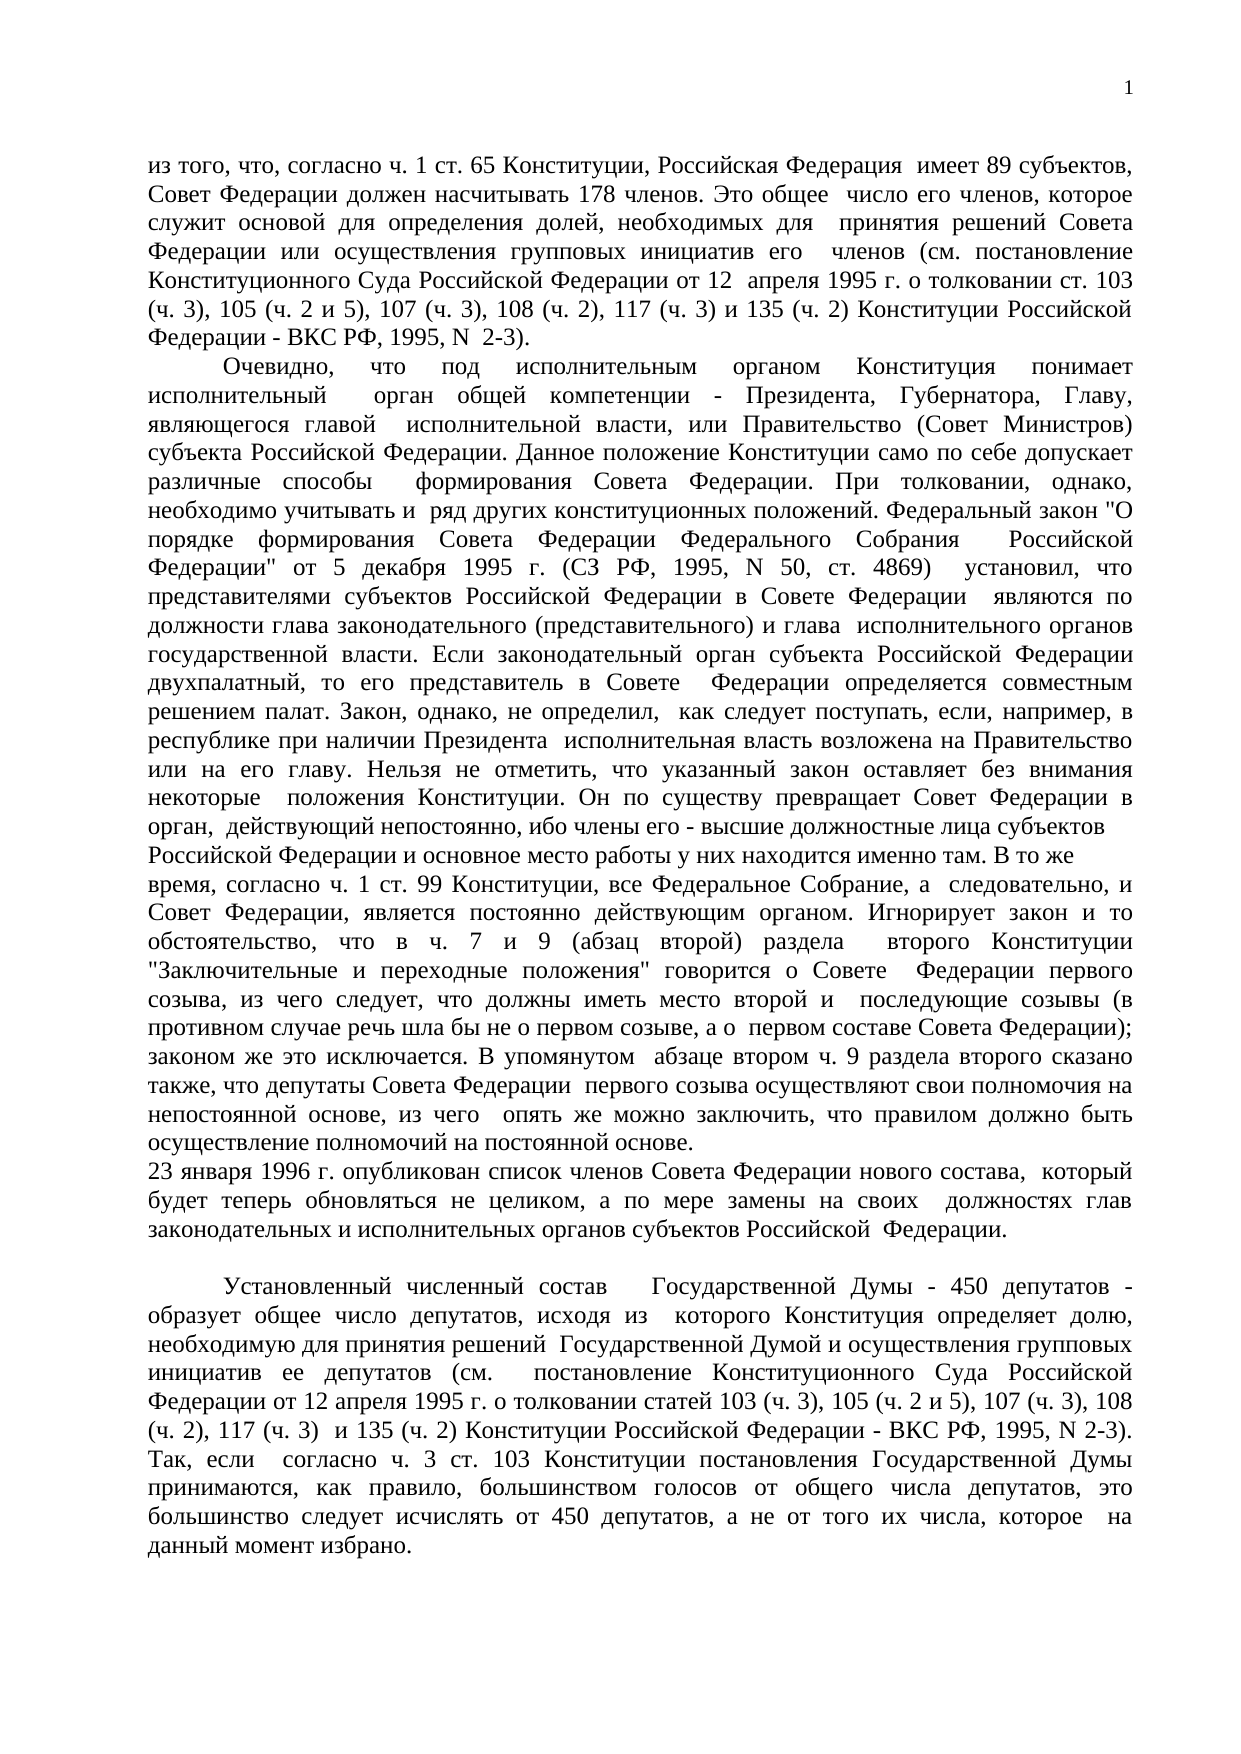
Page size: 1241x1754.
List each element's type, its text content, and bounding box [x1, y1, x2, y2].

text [148, 150, 1134, 351]
text Очевидно, что под исполнительным органом Конституция понимает исполнительный орган общей компетенции - Президента, Губернатора, Главу, являющегося главой исполнительной власти, или Правительство (Совет Министров) субъекта Российской Федерации. Данное положение Конституции само по себе допускает различные способы формирования Совета Федерации. При толковании, однако, необходимо учитывать и ряд других конституционных положений. Федеральный закон "О порядке формирования Совета Федерации Федерального Собрания Российской Федерации" от 5 декабря 1995 г. (СЗ РФ, 1995, N 50, ст. 4869) установил, что представителями субъектов Российской Федерации в Совете Федерации являются по должности глава законодательного (представительного) и глава исполнительного органов государственной власти. Если законодательный орган субъекта Российской Федерации двухпалатный, то его представитель в Совете Федерации определяется совместным решением палат. Закон, однако, не определил, как следует поступать, если, например, в республике при наличии Президента исполнительная власть возложена на Правительство или на его главу. Нельзя не отметить, что указанный закон оставляет без внимания некоторые положения Конституции. Он по существу превращает Совет Федерации в орган, действующий непостоянно, ибо члены его - высшие должностные лица субъектов [148, 351, 1134, 840]
text время, согласно ч. 1 ст. 99 Конституции, все Федеральное Собрание, а следовательно, и Совет Федерации, является постоянно действующим органом. Игнорирует закон и то обстоятельство, что в ч. 7 и 9 (абзац второй) раздела второго Конституции "Заключительные и переходные положения" говорится о Совете Федерации первого созыва, из чего следует, что должны иметь место второй и последующие созывы (в противном случае речь шла бы не о первом созыве, а о первом составе Совета Федерации); законом же это исключается. В упомянутом абзаце втором ч. 9 раздела второго сказано также, что депутаты Совета Федерации первого созыва осуществляют свои полномочия на непостоянной основе, из чего опять же можно заключить, что правилом должно быть осуществление полномочий на постоянной основе. [148, 869, 1134, 1156]
text 23 января 1996 г. опубликован список членов Совета Федерации нового состава, который будет теперь обновляться не целиком, а по мере замены на своих должностях глав законодательных и исполнительных органов субъектов Российской Федерации. [148, 1156, 1134, 1242]
text Установленный численный состав Государственной Думы - 450 депутатов - образует общее число депутатов, исходя из которого Конституция определяет долю, необходимую для принятия решений Государственной Думой и осуществления групповых инициатив ее депутатов (см. постановление Конституционного Суда Российской Федерации от 12 апреля 1995 г. о толковании статей 103 (ч. 3), 105 (ч. 2 и 5), 107 (ч. 3), 108 (ч. 2), 117 (ч. 3) и 135 (ч. 2) Конституции Российской Федерации - ВКС РФ, 1995, N 2-3). Так, если согласно ч. 3 ст. 103 Конституции постановления Государственной Думы принимаются, как правило, большинством голосов от общего числа депутатов, это большинство следует исчислять от 450 депутатов, а не от того их числа, которое на данный момент избрано. [148, 1271, 1134, 1559]
text Российской Федерации и основное место работы у них находится именно там. В то же [148, 840, 1134, 869]
